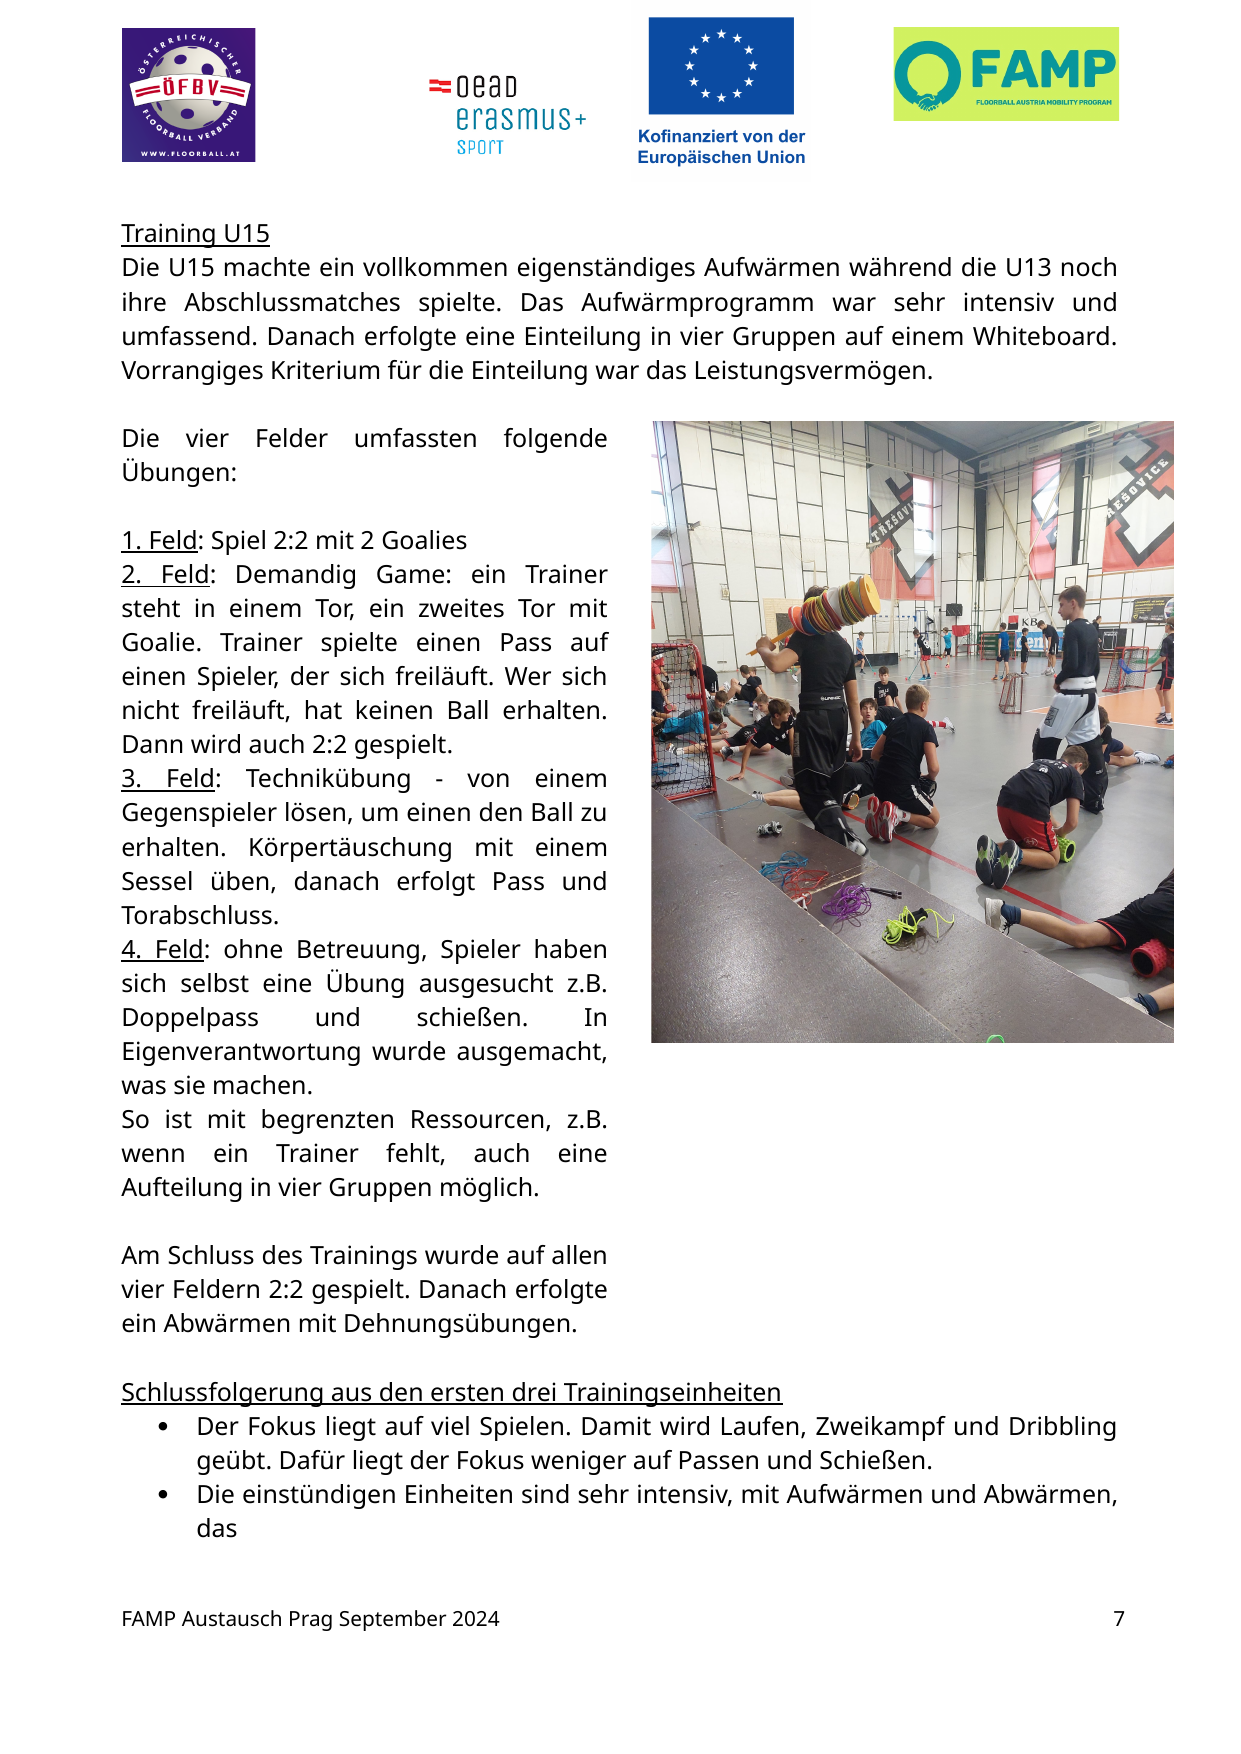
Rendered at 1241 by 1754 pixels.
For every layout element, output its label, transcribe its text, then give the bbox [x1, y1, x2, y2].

text Die vier Felder umfassten folgende Übungen: [121, 420, 608, 488]
text Die U15 machte ein vollkommen eigenständiges Aufwärmen während die U13 noch ihre Abschlussmatches spielte. Das Aufwärmprogramm war sehr intensiv und umfassend. Danach erfolgte eine Einteilung in vier Gruppen auf einem Whiteboard. Vorrangiges Kriterium für die Einteilung war das Leistungsvermögen. [121, 250, 1119, 386]
text 4. Feld: ohne Betreuung, Spieler haben sich selbst eine Übung ausgesucht z.B. Doppelpass und schießen. In Eigenverantwortung wurde ausgemacht, was sie machen. [121, 931, 608, 1102]
text 3. Feld: Technikübung - von einem Gegenspieler lösen, um einen den Ball zu erhalten. Körpertäuschung mit einem Sessel üben, danach erfolgt Pass und Torabschluss. [121, 761, 608, 931]
text 2. Feld: Demandig Game: ein Trainer steht in einem Tor, ein zweites Tor mit Goalie. Trainer spielte einen Pass auf einen Spieler, der sich freiläuft. Wer sich nicht freiläuft, hat keinen Ball erhalten. Dann wird auch 2:2 gespielt. [121, 557, 608, 761]
text Schlussfolgerung aus den ersten drei Trainingseinheiten [121, 1374, 1119, 1408]
picture [429, 23, 588, 182]
list Der Fokus liegt auf viel Spielen. Damit wird Laufen, Zweikampf und Dribbling geübt. Dafür liegt der Fokus weniger auf Passen und Schießen. [158, 1408, 1119, 1476]
text Am Schluss des Trainings wurde auf allen vier Feldern 2:2 gespielt. Danach erfolgte ein Abwärmen mit Dehnungsübungen. [121, 1238, 608, 1340]
picture [651, 421, 1174, 1043]
picture [893, 27, 1120, 121]
text So ist mit begrenzten Ressourcen, z.B. wenn ein Trainer fehlt, auch eine Aufteilung in vier Gruppen möglich. [121, 1102, 608, 1204]
picture [121, 28, 256, 160]
text Training U15 [121, 216, 1119, 250]
list Die einstündigen Einheiten sind sehr intensiv, mit Aufwärmen und Abwärmen, das [158, 1476, 1119, 1544]
text 1. Feld: Spiel 2:2 mit 2 Goalies [121, 523, 608, 557]
picture [631, 0, 811, 182]
